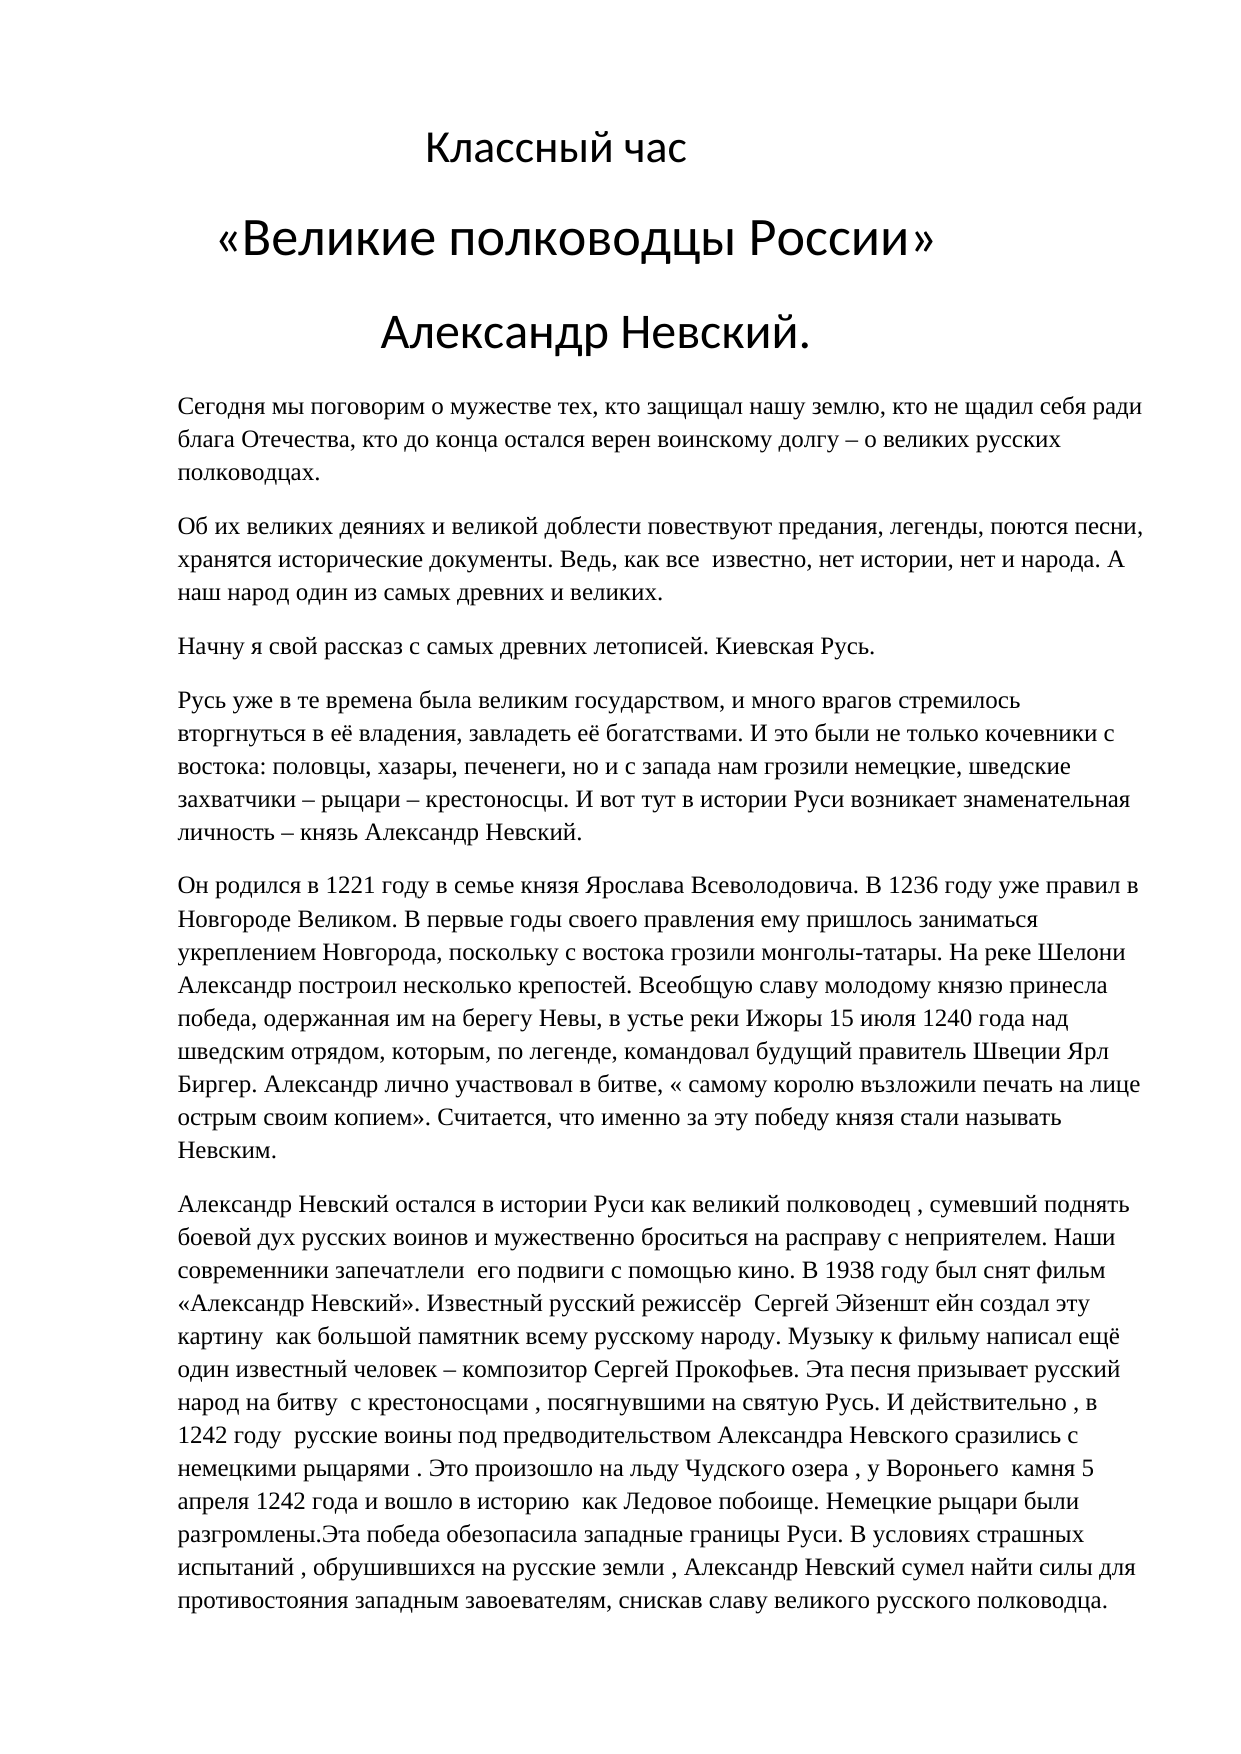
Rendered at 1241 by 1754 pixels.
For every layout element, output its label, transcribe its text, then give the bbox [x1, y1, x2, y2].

text Сегодня мы поговорим о мужестве тех, кто защищал нашу землю, кто не щадил себя ради блага Отечества, кто до конца остался верен воинскому долгу – о великих русских полководцах. [177, 391, 1152, 486]
text Начну я свой рассказ с самых древних летописей. Киевская Русь. [177, 631, 1152, 659]
text Классный час [177, 118, 1152, 174]
text Он родился в 1221 году в семье князя Ярослава Всеволодовича. В 1236 году уже правил в Новгороде Великом. В первые годы своего правления ему пришлось заниматься укреплением Новгорода, поскольку с востока грозили монголы-татары. На реке Шелони Александр построил несколько крепостей. Всеобщую славу молодому князю принесла победа, одержанная им на берегу Невы, в устье реки Ижоры 15 июля 1240 года над шведским отрядом, которым, по легенде, командовал будущий правитель Швеции Ярл Биргер. Александр лично участвовал в битве, « самому королю възложили печать на лице острым своим копием». Считается, что именно за эту победу князя стали называть Невским. [177, 871, 1152, 1163]
text Александр Невский. [177, 300, 1152, 361]
text Русь уже в те времена была великим государством, и много врагов стремилось вторгнуться в её владения, завладеть её богатствами. И это были не только кочевники с востока: половцы, хазары, печенеги, но и с запада нам грозили немецкие, шведские захватчики – рыцари – крестоносцы. И вот тут в истории Руси возникает знаменательная личность – князь Александр Невский. [177, 685, 1152, 846]
text Об их великих деяниях и великой доблести повествуют предания, легенды, поются песни, хранятся исторические документы. Ведь, как все известно, нет истории, нет и народа. А наш народ один из самых древних и великих. [177, 511, 1152, 606]
text «Великие полководцы России» [177, 203, 1152, 269]
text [177, 1189, 1152, 1614]
